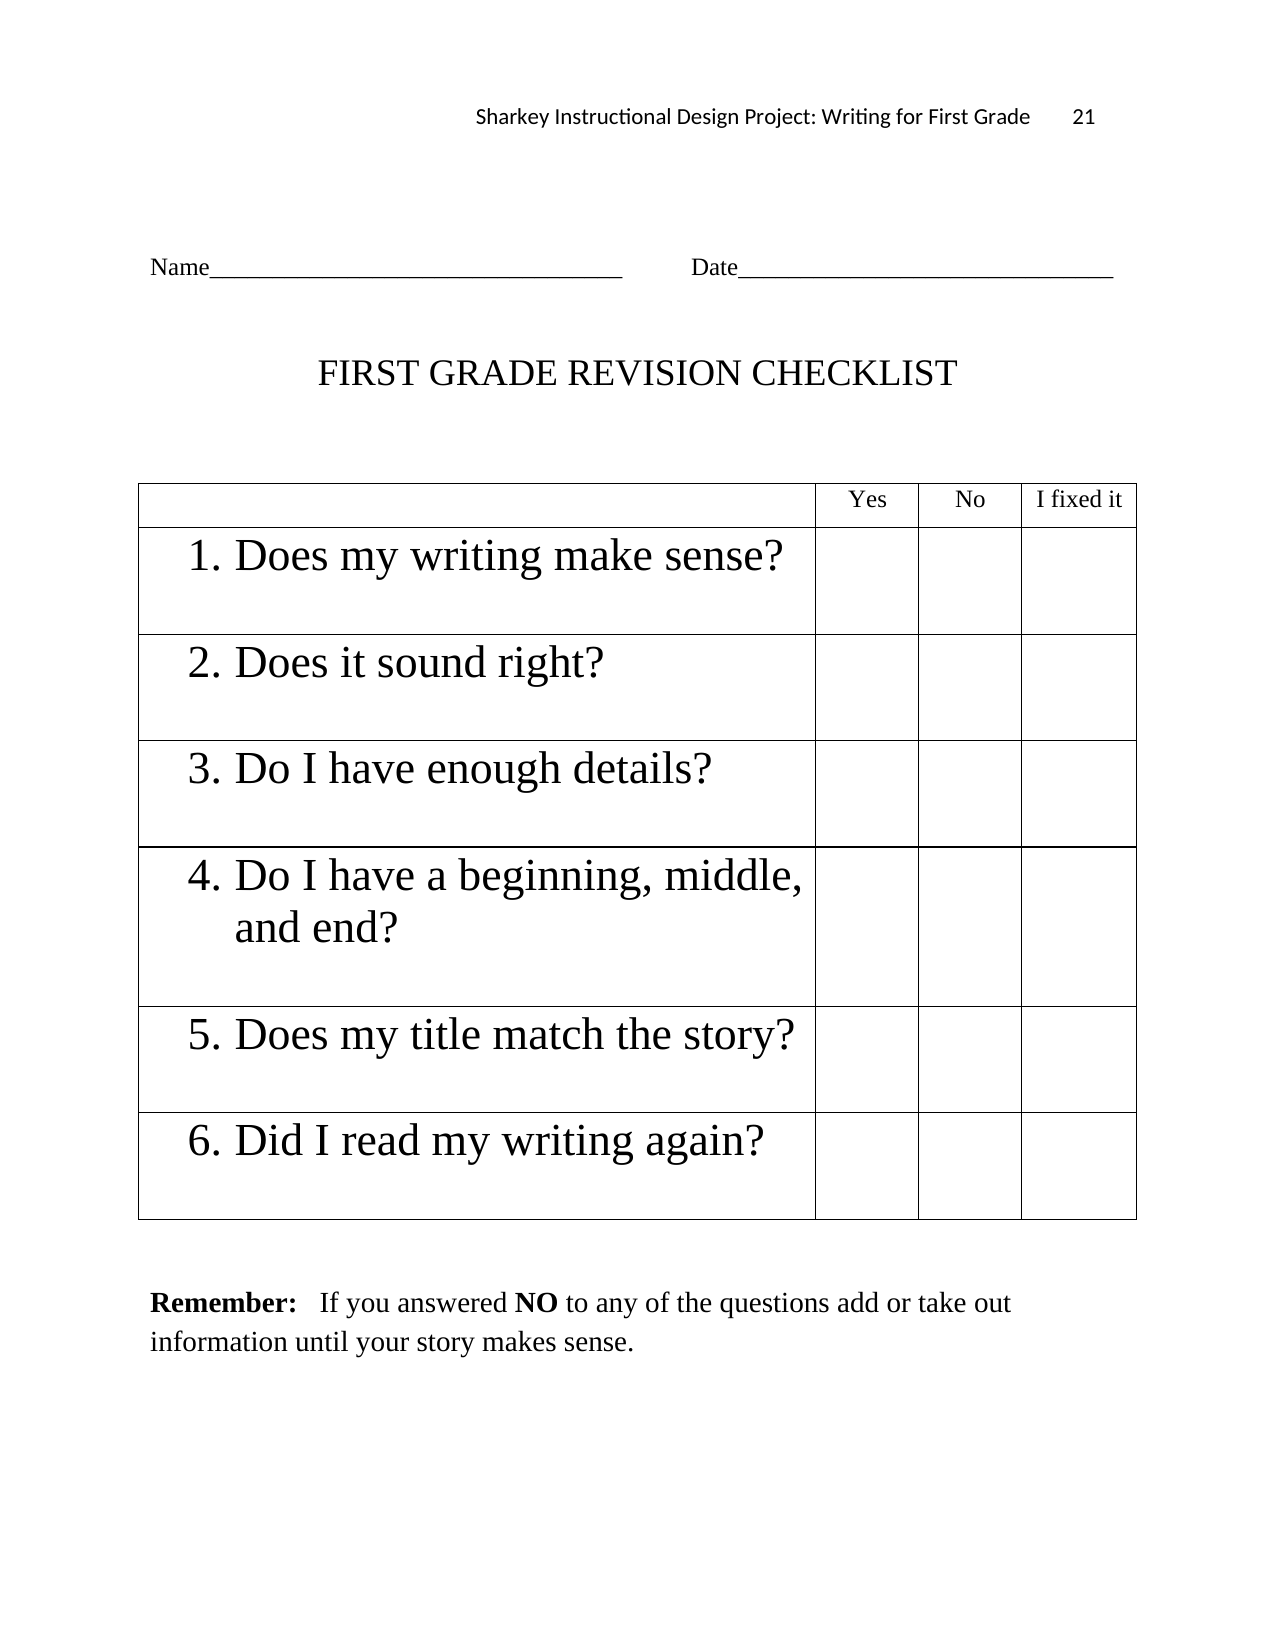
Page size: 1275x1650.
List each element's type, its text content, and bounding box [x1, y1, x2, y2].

table_header [139, 484, 815, 527]
text Remember: If you answered NO to any of the questions add or take out information until your story makes sense. [150, 1286, 1125, 1358]
table_cell Does my title match the story? [139, 1007, 815, 1112]
table_cell [919, 1113, 1021, 1218]
table_cell [919, 528, 1021, 633]
text Name_________________________________ Date______________________________ [150, 252, 1125, 280]
table_cell [919, 635, 1021, 740]
table_cell [1022, 1113, 1136, 1218]
table_header No [919, 484, 1021, 527]
table_cell [1022, 848, 1136, 1006]
table_cell Did I read my writing again? [139, 1113, 815, 1218]
table_cell [919, 741, 1021, 846]
table_cell [816, 635, 918, 740]
table_cell [816, 1113, 918, 1218]
table_cell Does it sound right? [139, 635, 815, 740]
table_cell [816, 1007, 918, 1112]
table_header I fixed it [1022, 484, 1136, 527]
table_cell [1022, 1007, 1136, 1112]
table_cell Does my writing make sense? [139, 528, 815, 633]
table_cell [816, 848, 918, 1006]
table_cell Do I have a beginning, middle, and end? [139, 848, 815, 1006]
table_cell [1022, 528, 1136, 633]
table_cell [816, 528, 918, 633]
table_cell Do I have enough details? [139, 741, 815, 846]
table_cell [1022, 741, 1136, 846]
table_cell [1022, 635, 1136, 740]
table_cell [919, 848, 1021, 1006]
text FIRST GRADE REVISION CHECKLIST [150, 351, 1125, 394]
table_header Yes [816, 484, 918, 527]
table_cell [816, 741, 918, 846]
table_cell [919, 1007, 1021, 1112]
